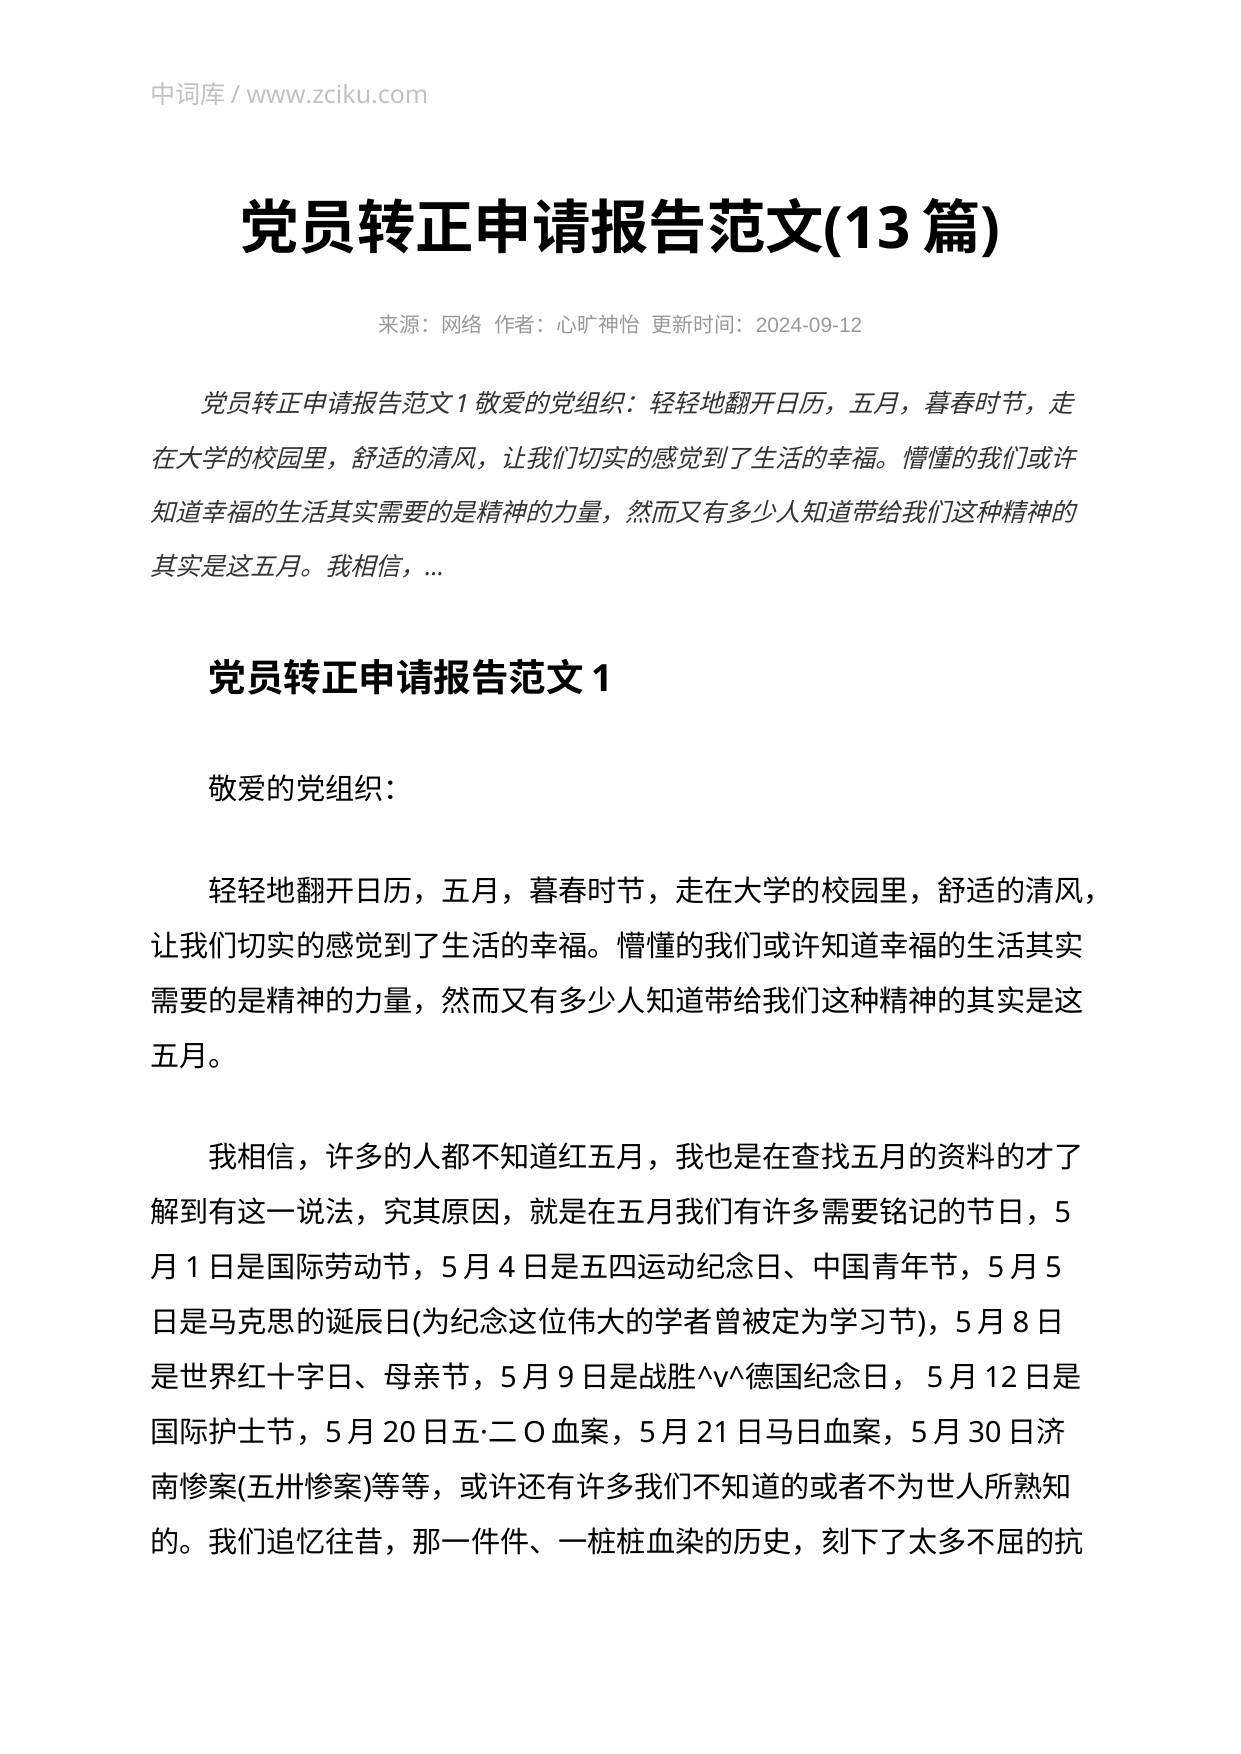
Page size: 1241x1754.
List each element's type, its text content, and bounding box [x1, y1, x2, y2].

subtitle 党员转正申请报告范文(13篇) [150, 181, 1090, 266]
text 党员转正申请报告范文1 [150, 648, 1090, 703]
text 党员转正申请报告范文1敬爱的党组织：轻轻地翻开日历，五月，暮春时节，走在大学的校园里，舒适的清风，让我们切实的感觉到了生活的幸福。懵懂的我们或许知道幸福的生活其实需要的是精神的力量，然而又有多少人知道带给我们这种精神的其实是这五月。我相信，... [150, 384, 1090, 583]
text 敬爱的党组织： [150, 766, 1090, 808]
text 来源：网络 作者：心旷神怡 更新时间：2024-09-12 [150, 313, 1090, 337]
text 轻轻地翻开日历，五月，暮春时节，走在大学的校园里，舒适的清风，让我们切实的感觉到了生活的幸福。懵懂的我们或许知道幸福的生活其实需要的是精神的力量，然而又有多少人知道带给我们这种精神的其实是这五月。 [150, 867, 1090, 1074]
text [150, 1134, 1090, 1561]
